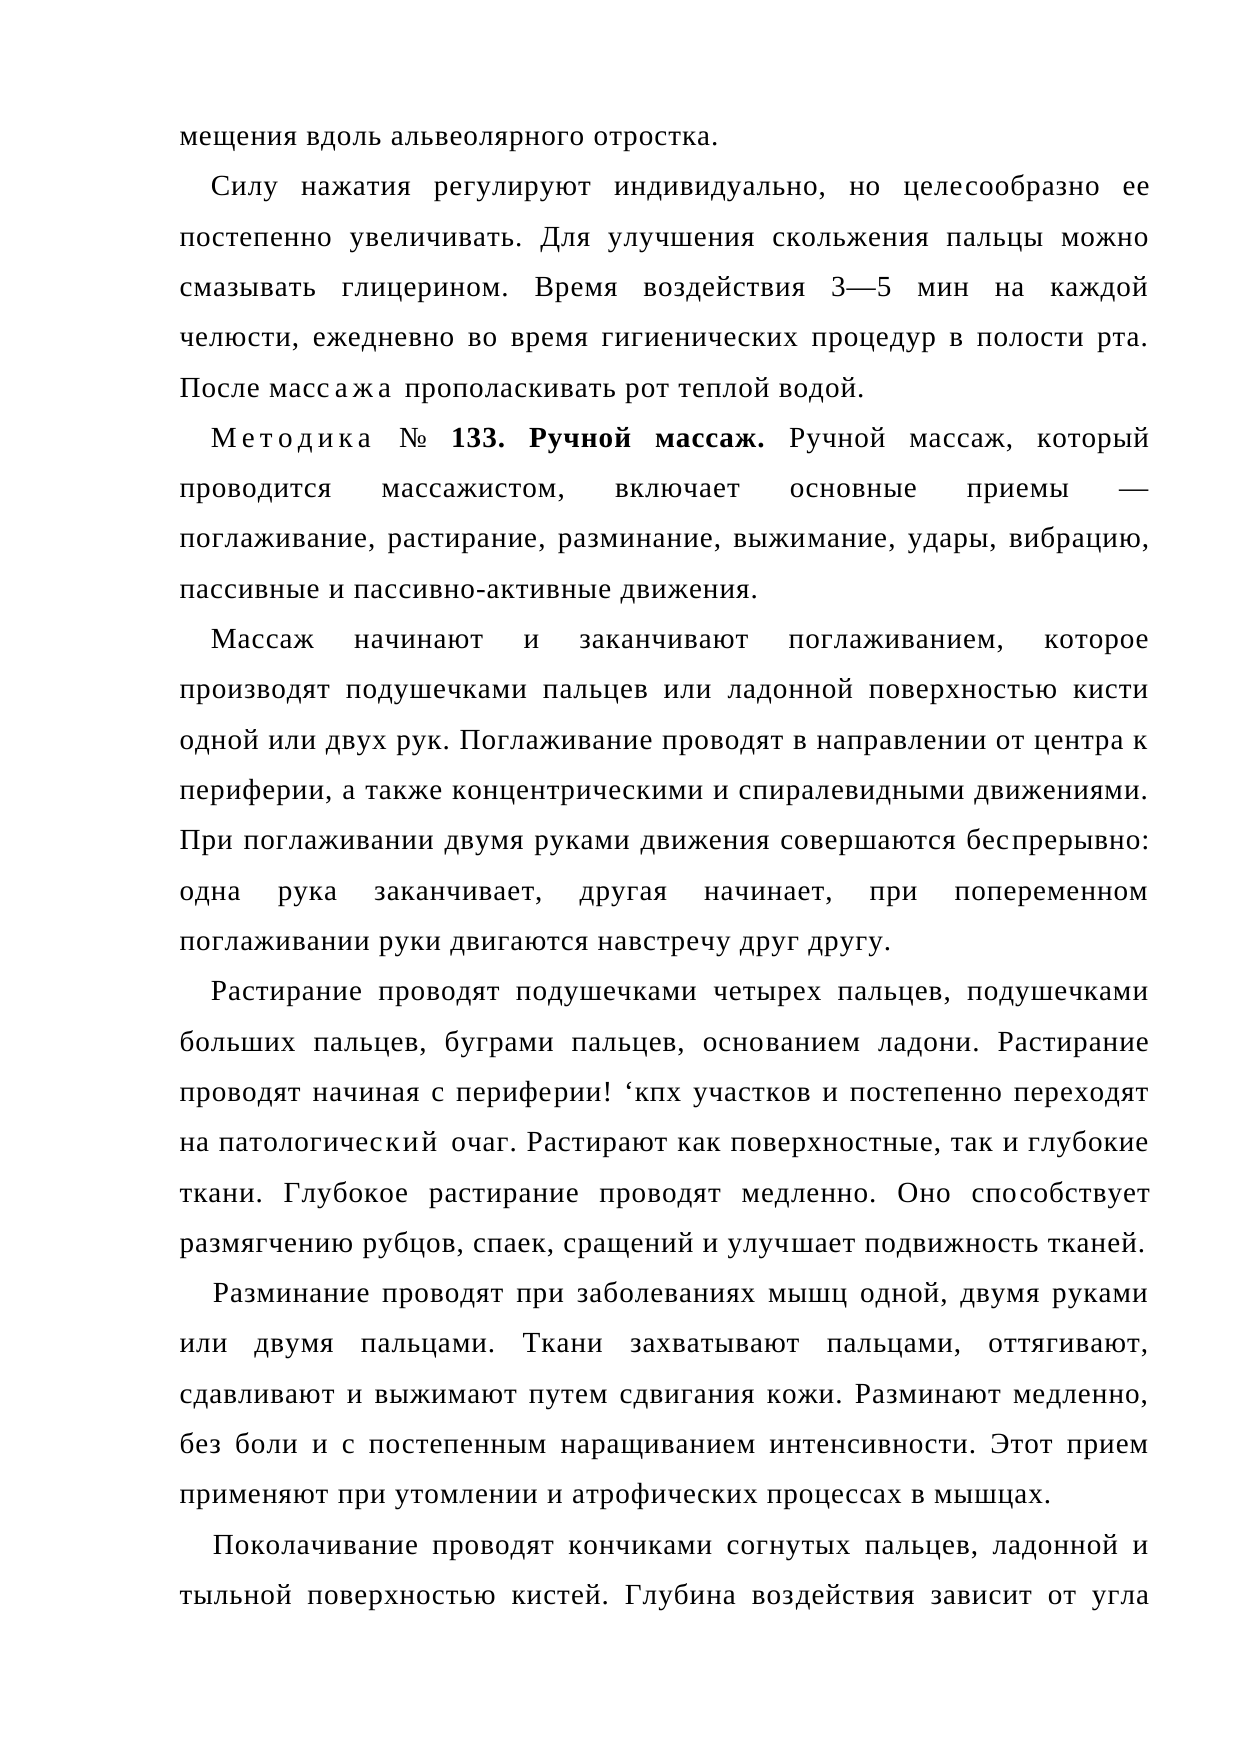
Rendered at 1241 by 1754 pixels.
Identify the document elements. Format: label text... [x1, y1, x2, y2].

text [179, 118, 1149, 152]
text Массаж начинают и заканчивают поглаживанием, которое производят подушечками пальцев или ладонной поверхностью кисти одной или двух рук. Поглаживание проводят в направлении от центра к периферии, а также концентрическими и спиралевидными движениями. При поглаживании двумя руками движения совершаются беспрерывно: одна рука заканчивает, другая начинает, при попеременном поглаживании руки двигаются навстречу друг другу. [179, 621, 1149, 957]
text Разминание проводят при заболеваниях мышц одной, двумя руками или двумя пальцами. Ткани захватывают пальцами, оттягивают, сдавливают и выжимают путем сдвигания кожи. Разминают медленно, без боли и с постепенным наращиванием интенсивности. Этот прием применяют при утомлении и атрофических процессах в мышцах. [179, 1275, 1149, 1510]
text Растирание проводят подушечками четырех пальцев, подушечками больших пальцев, буграми пальцев, основанием ладони. Растирание проводят начиная с периферии! ‘кпх участков и постепенно переходят на патологический очаг. Растирают как поверхностные, так и глубокие ткани. Глубокое растирание проводят медленно. Оно способствует размягчению рубцов, спаек, сращений и улучшает подвижность тканей. [179, 973, 1149, 1258]
text Методика № 133. Ручной массаж. Ручной массаж, который проводится массажистом, включает основные приемы — поглаживание, растирание, разминание, выжимание, удары, вибрацию, пассивные и пассивно-активные движения. [179, 420, 1149, 604]
text Силу нажатия регулируют индивидуально, но целесообразно ее постепенно увеличивать. Для улучшения скольжения пальцы можно смазывать глицерином. Время воздействия 3—5 мин на каждой челюсти, ежедневно во время гигиенических процедур в полости рта. После массажа прополаскивать рот теплой водой. [179, 168, 1149, 403]
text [179, 1527, 1149, 1611]
